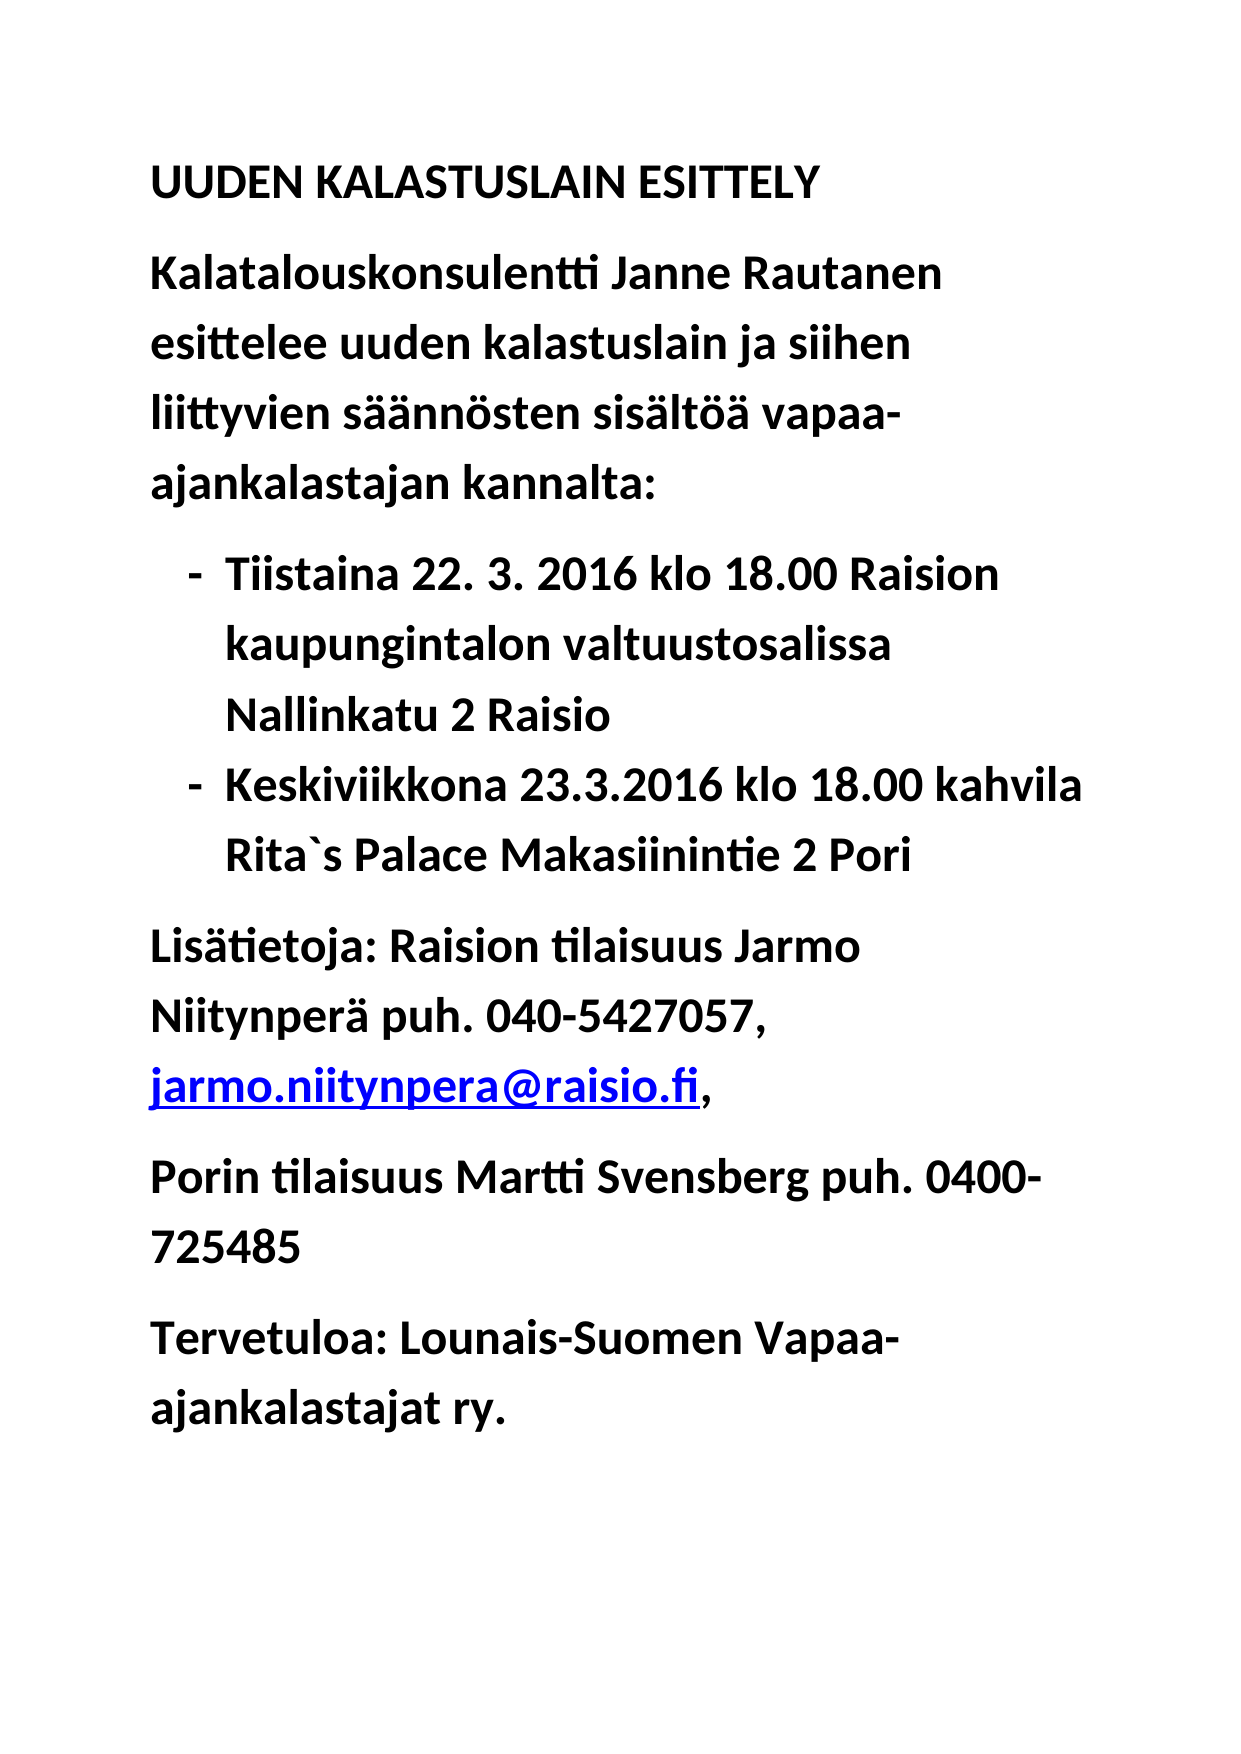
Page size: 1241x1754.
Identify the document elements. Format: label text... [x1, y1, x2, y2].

text Porin tilaisuus Martti Svensberg puh. 0400-725485 [150, 1145, 1090, 1276]
list Keskiviikkona 23.3.2016 klo 18.00 kahvila Rita`s Palace Makasiinintie 2 Pori [187, 752, 1090, 884]
text Tervetuloa: Lounais-Suomen Vapaa-ajankalastajat ry. [150, 1306, 1090, 1437]
text Kalatalouskonsulentti Janne Rautanen esittelee uuden kalastuslain ja siihen liittyvien säännösten sisältöä vapaa-ajankalastajan kannalta: [150, 241, 1090, 512]
list Tiistaina 22. 3. 2016 klo 18.00 Raision kaupungintalon valtuustosalissa Nallinkatu 2 Raisio [187, 542, 1090, 743]
text UUDEN KALASTUSLAIN ESITTELY [150, 150, 1090, 211]
text Lisätietoja: Raision tilaisuus Jarmo Niitynperä puh. 040-5427057, jarmo.niitynpera@raisio.fi, [150, 913, 1090, 1115]
